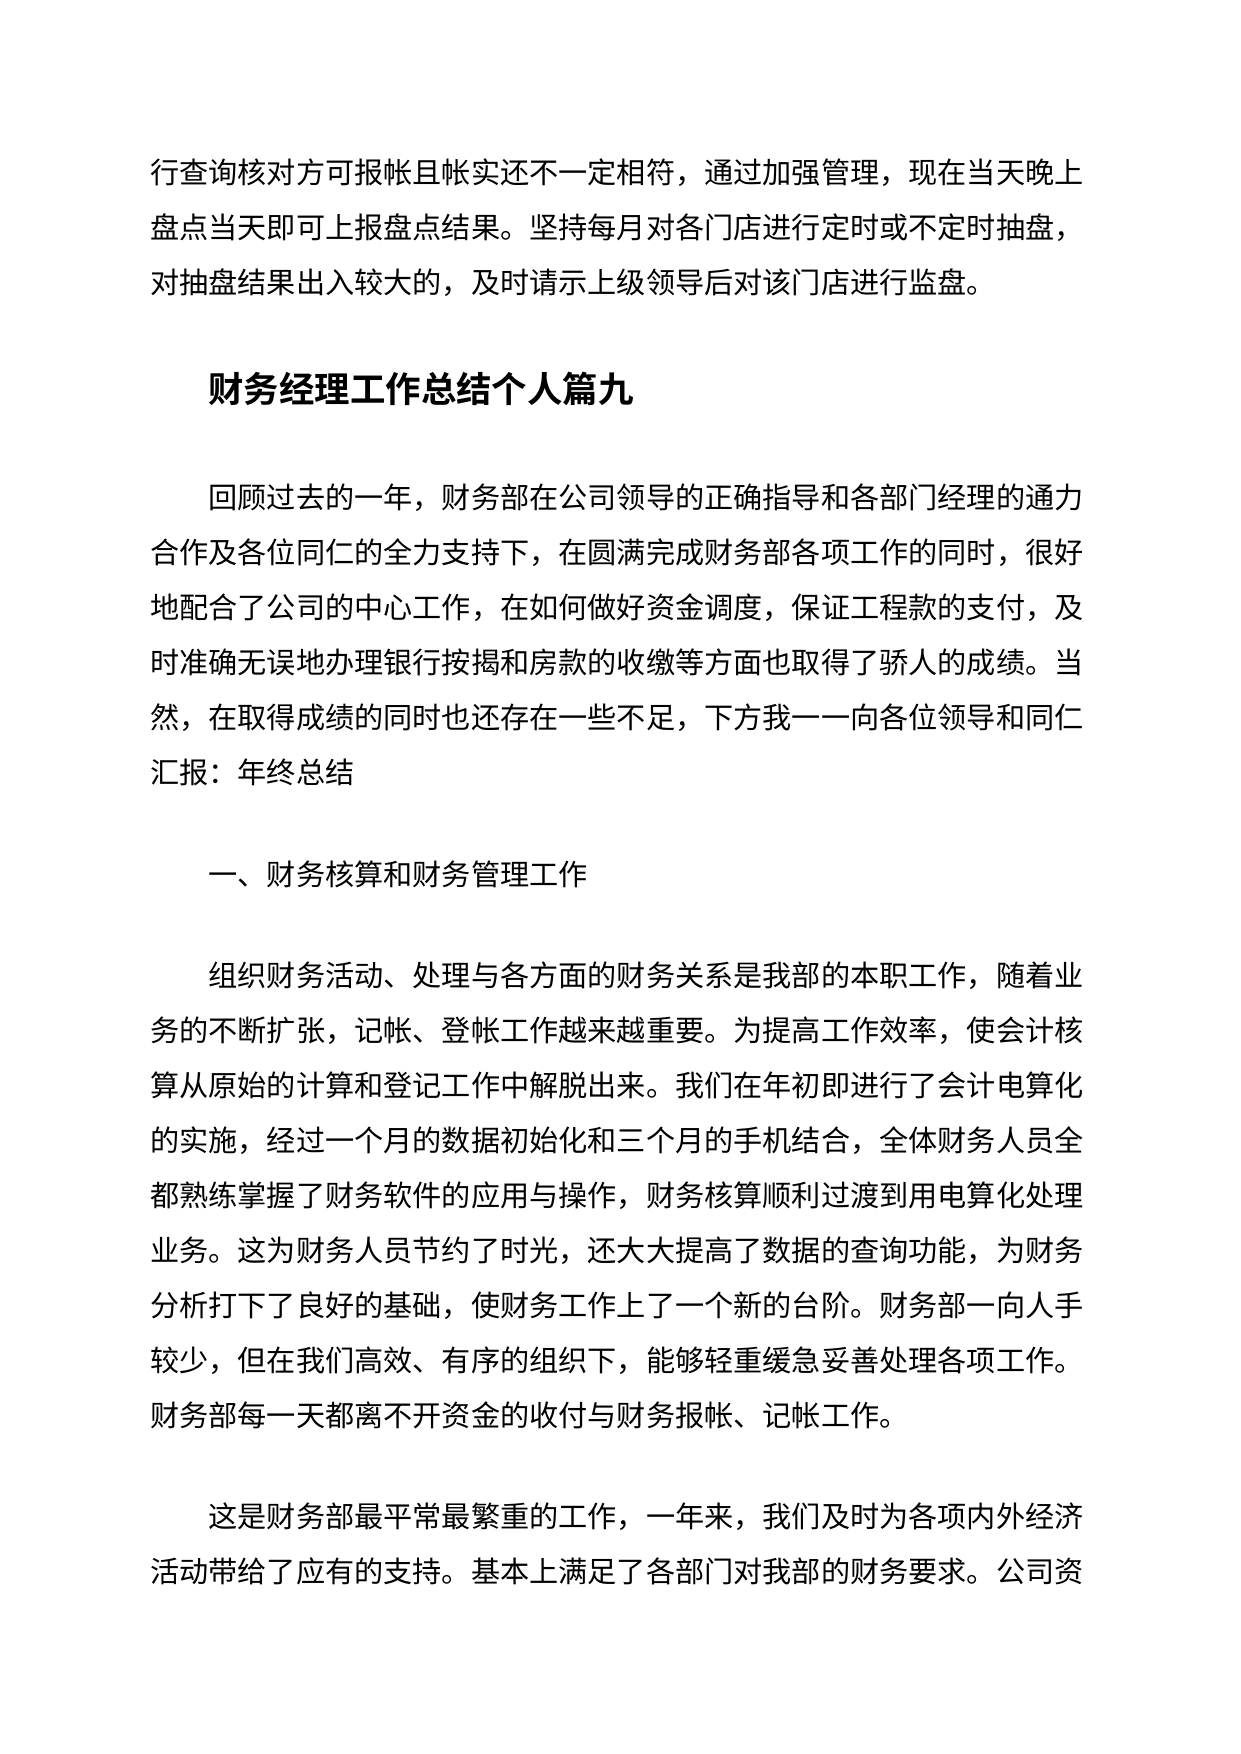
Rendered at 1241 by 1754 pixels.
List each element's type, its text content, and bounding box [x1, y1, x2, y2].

text 一、财务核算和财务管理工作 [150, 851, 1090, 893]
text 组织财务活动、处理与各方面的财务关系是我部的本职工作，随着业务的不断扩张，记帐、登帐工作越来越重要。为提高工作效率，使会计核算从原始的计算和登记工作中解脱出来。我们在年初即进行了会计电算化的实施，经过一个月的数据初始化和三个月的手机结合，全体财务人员全都熟练掌握了财务软件的应用与操作，财务核算顺利过渡到用电算化处理业务。这为财务人员节约了时光，还大大提高了数据的查询功能，为财务分析打下了良好的基础，使财务工作上了一个新的台阶。财务部一向人手较少，但在我们高效、有序的组织下，能够轻重缓急妥善处理各项工作。财务部每一天都离不开资金的收付与财务报帐、记帐工作。 [150, 953, 1090, 1434]
text 回顾过去的一年，财务部在公司领导的正确指导和各部门经理的通力合作及各位同仁的全力支持下，在圆满完成财务部各项工作的同时，很好地配合了公司的中心工作，在如何做好资金调度，保证工程款的支付，及时准确无误地办理银行按揭和房款的收缴等方面也取得了骄人的成绩。当然，在取得成绩的同时也还存在一些不足，下方我一一向各位领导和同仁汇报：年终总结 [150, 475, 1090, 792]
text 财务经理工作总结个人篇九 [150, 362, 1090, 413]
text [150, 1494, 1090, 1591]
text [150, 150, 1090, 302]
